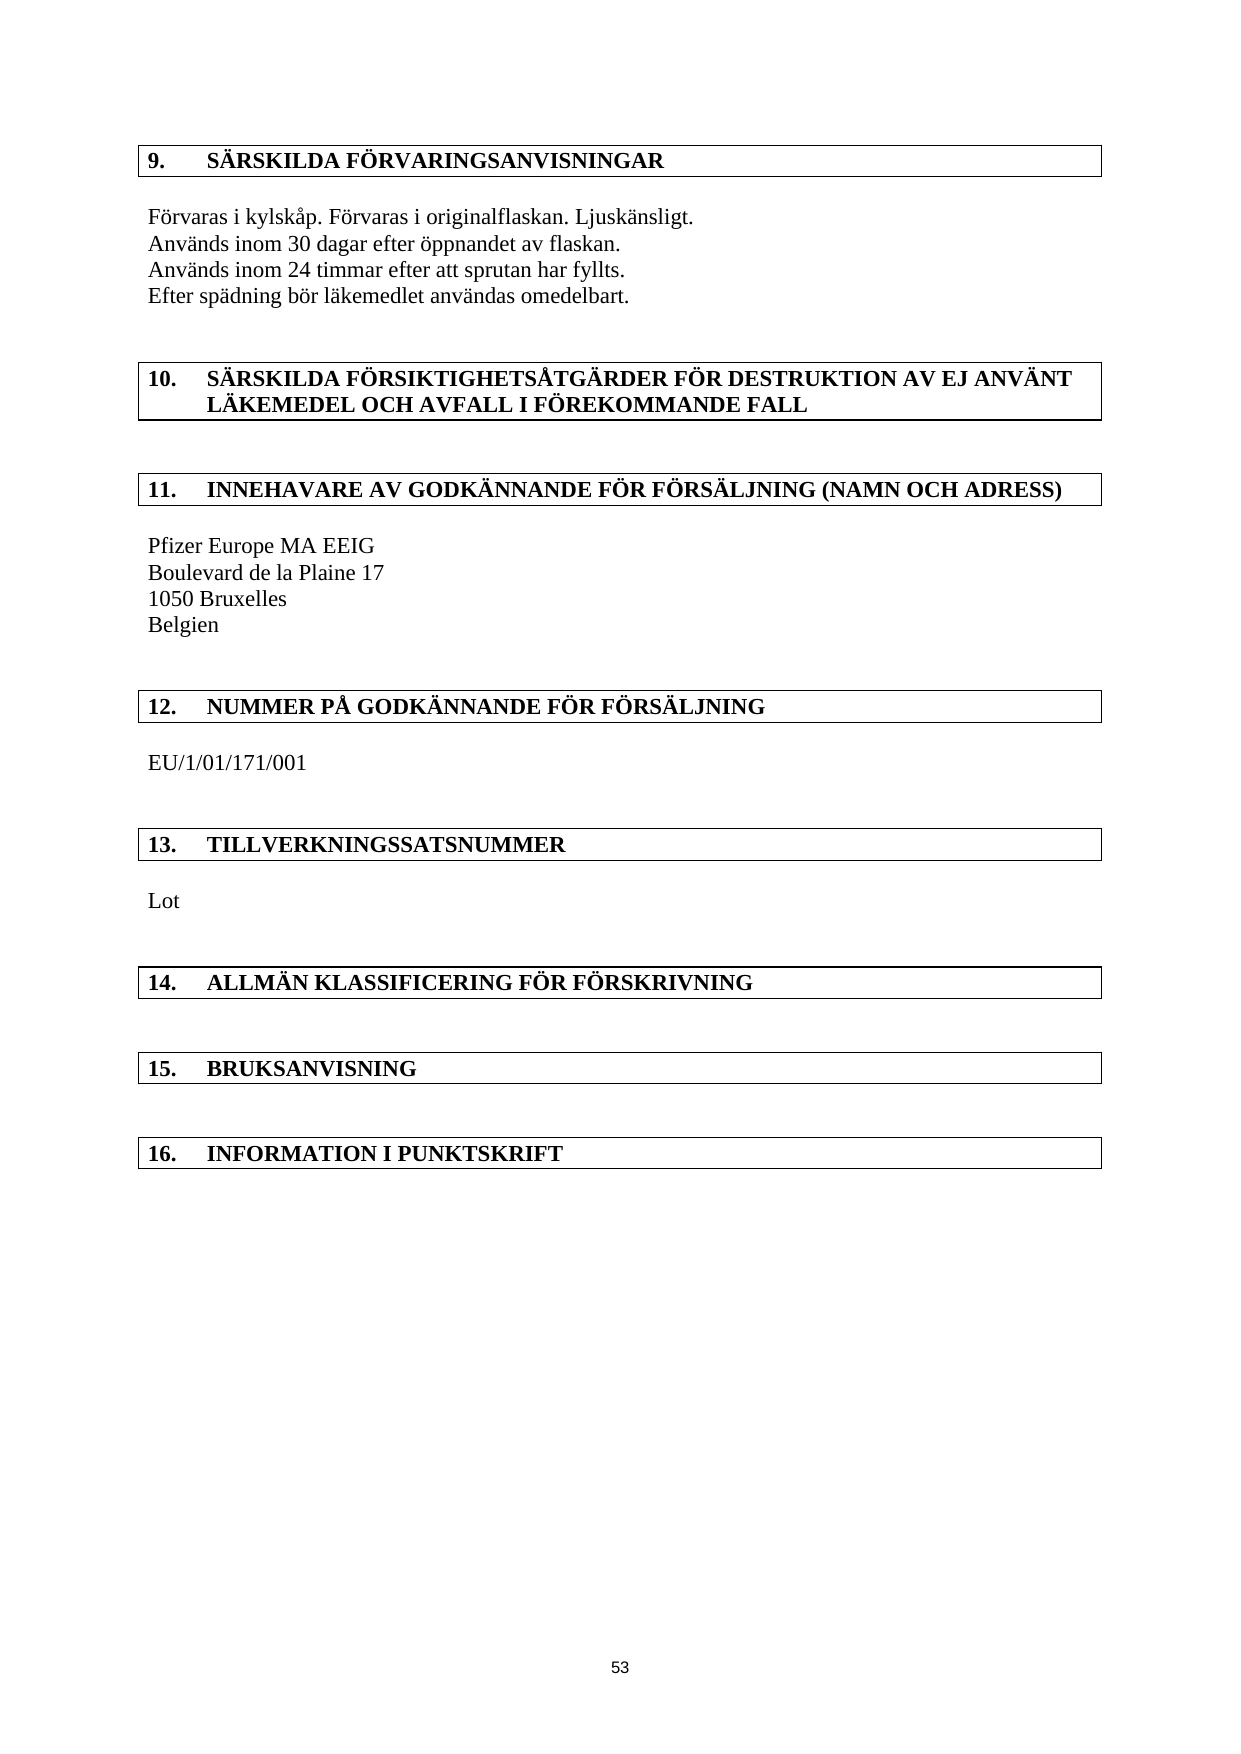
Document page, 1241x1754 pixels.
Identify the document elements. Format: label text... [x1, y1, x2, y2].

text 12. NUMMER PÅ GODKÄNNANDE FÖR FÖRSÄLJNING [139, 691, 1101, 722]
text Boulevard de la Plaine 17 [148, 558, 1093, 585]
text 9. SÄRSKILDA FÖRVARINGSANVISNINGAR [139, 146, 1101, 176]
text 13. TILLVERKNINGSSATSNUMMER [139, 829, 1101, 860]
text Lot [148, 887, 1093, 914]
text 10. SÄRSKILDA FÖRSIKTIGHETSÅTGÄRDER FÖR DESTRUKTION AV EJ ANVÄNT LÄKEMEDEL OCH AVFALL I FÖREKOMMANDE FALL [139, 363, 1101, 419]
text Efter spädning bör läkemedlet användas omedelbart. [148, 282, 1093, 309]
text EU/1/01/171/001 [148, 749, 1093, 776]
text Förvaras i kylskåp. Förvaras i originalflaskan. Ljuskänsligt. [148, 203, 1093, 230]
text 15. BRUKSANVISNING [139, 1053, 1101, 1083]
text 11. INNEHAVARE AV GODKÄNNANDE FÖR FÖRSÄLJNING (NAMN OCH ADRESS) [139, 474, 1101, 505]
text Används inom 30 dagar efter öppnandet av flaskan. [148, 230, 1093, 256]
text 14. ALLMÄN KLASSIFICERING FÖR FÖRSKRIVNING [139, 968, 1101, 998]
text 16. INFORMATION I PUNKTSKRIFT [139, 1138, 1101, 1168]
text Belgien [148, 611, 1093, 638]
text 1050 Bruxelles [148, 585, 1093, 611]
text Pfizer Europe MA EEIG [148, 532, 1093, 558]
text Används inom 24 timmar efter att sprutan har fyllts. [148, 256, 1093, 282]
